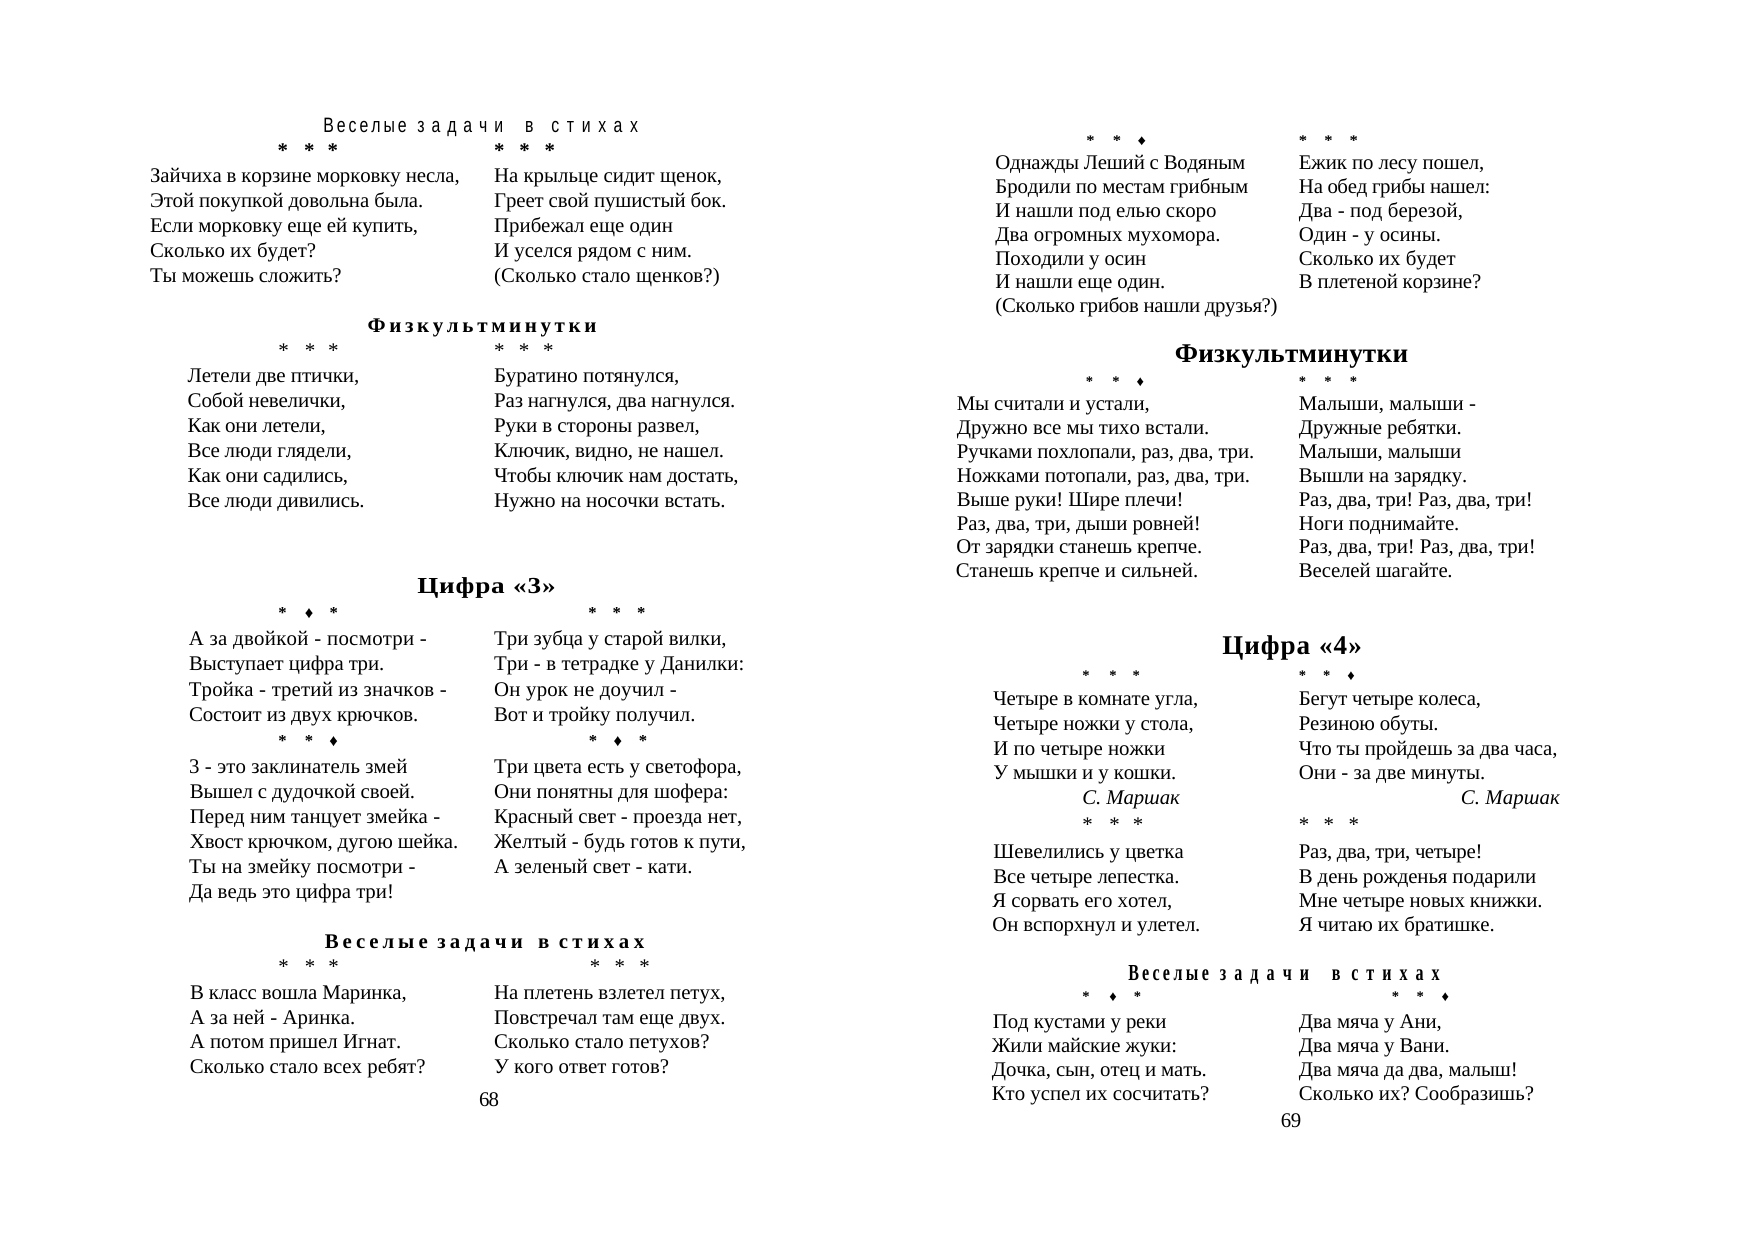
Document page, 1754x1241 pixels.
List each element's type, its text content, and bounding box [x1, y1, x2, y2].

text С. Маршак С. Маршак [1082, 785, 1565, 809]
text * * ♦ * * * Однажды Леший с Водяным Ежик по лесу пошел, Бродили по местам грибным На обед грибы нашел: И нашли под елью скоро Два - под березой, Два огромных мухомора. Один - у осины. Походили у осин Сколько их будет [995, 126, 1531, 270]
text А за двойкой - посмотри - Три зубца у старой вилки, [188, 626, 755, 651]
text Физкультминутки [367, 312, 755, 337]
text И нашли еще один. В плетеной корзине? (Сколько грибов нашли друзья?) [995, 270, 1497, 318]
text Я сорвать его хотел, Мне четыре новых книжки. [992, 888, 1565, 912]
text У мышки и у кошки. Они - за две минуты. [993, 760, 1565, 784]
text Ты на змейку посмотри - А зеленый свет - кати. Да ведь это цифра три! [189, 853, 713, 903]
text * * * * * * Зайчиха в корзине морковку несла, На крыльце сидит щенок, Этой покупкой довольна была. Греет свой пушистый бок. Если морковку еще ей купить, Прибежал еще один Сколько их будет? И уселся рядом с ним. Ты можешь сложить? (Сколько стало щенков?) [150, 137, 755, 287]
text И по четыре ножки Что ты пройдешь за два часа, [993, 735, 1565, 760]
text Веселые задачи в стихах [1128, 959, 1565, 986]
text Под кустами у реки Два мяча у Ани, [993, 1009, 1565, 1033]
text А потом пришел Игнат. Сколько стало петухов? [189, 1029, 755, 1053]
text Станешь крепче и сильней. Веселей шагайте. [956, 559, 1565, 583]
text * * ♦ * * * Мы считали и устали, Малыши, малыши - Дружно все мы тихо встали. Дружные ребятки. Ручками похлопали, раз, два, три. Малыши, малыши Ножками потопали, раз, два, три. Вышли на зарядку. Выше руки! Шире плечи! Раз, два, три! Раз, два, три! Раз, два, три, дыши ровней! Ноги поднимайте. [957, 367, 1565, 535]
text Физкультминутки [1174, 343, 1565, 367]
text Жили майские жуки: Два мяча у Вани. [992, 1033, 1565, 1057]
text Он вспорхнул и улетел. Я читаю их братишке. [992, 912, 1565, 936]
text 68 [479, 1087, 755, 1111]
text Дочка, сын, отец и мать. Два мяча да два, малыш! [992, 1057, 1565, 1081]
text * ♦ * * * ♦ [1082, 988, 1565, 1005]
text Все четыре лепестка. В день рожденья подарили [993, 864, 1565, 888]
text Сколько стало всех ребят? У кого ответ готов? [189, 1053, 755, 1078]
text Состоит из двух крючков. Вот и тройку получил. [189, 701, 755, 726]
text * ♦ * * * * [278, 598, 755, 623]
text Кто успел их сосчитать? Сколько их? Сообразишь? [992, 1081, 1565, 1105]
text Веселые задачи в стихах [324, 929, 755, 953]
text Цифра «3» [417, 573, 755, 598]
text В класс вошла Маринка, На плетень взлетел петух, [190, 980, 755, 1004]
text * * * * * * [278, 953, 755, 978]
text Вышел с дудочкой своей. Они понятны для шофера: [189, 778, 755, 803]
text * * * * * ♦ Четыре в комнате угла, Бегут четыре колеса, Четыре ножки у стола, Резиною обуты. [993, 660, 1497, 735]
text А за ней - Аринка. Повстречал там еще двух. [189, 1004, 755, 1029]
text От зарядки станешь крепче. Раз, два, три! Раз, два, три! [956, 535, 1565, 559]
text Веселые задачи в стихах [323, 112, 755, 137]
text * * * * * * Шевелились у цветка Раз, два, три, четыре! [993, 809, 1497, 864]
text Хвост крючком, дугою шейка. Желтый - будь готов к пути, [189, 828, 755, 853]
text * * ♦ * ♦ * [278, 726, 755, 751]
text * * * * * * Летели две птички, Буратино потянулся, Собой невелички, Раз нагнулся, два нагнулся. Как они летели, Руки в стороны развел, Все люди глядели, Ключик, видно, не нашел. Как они садились, Чтобы ключик нам достать, Все люди дивились. Нужно на носочки встать. [187, 337, 755, 512]
text Перед ним танцует змейка - Красный свет - проезда нет, [189, 803, 755, 828]
text Выступает цифра три. Три - в тетрадке у Данилки: [189, 651, 755, 676]
text 3 - это заклинатель змей Три цвета есть у светофора, [189, 753, 755, 778]
text 69 [1281, 1108, 1565, 1132]
text Цифра «4» [1222, 629, 1565, 660]
text Тройка - третий из значков - Он урок не доучил - [188, 676, 755, 701]
